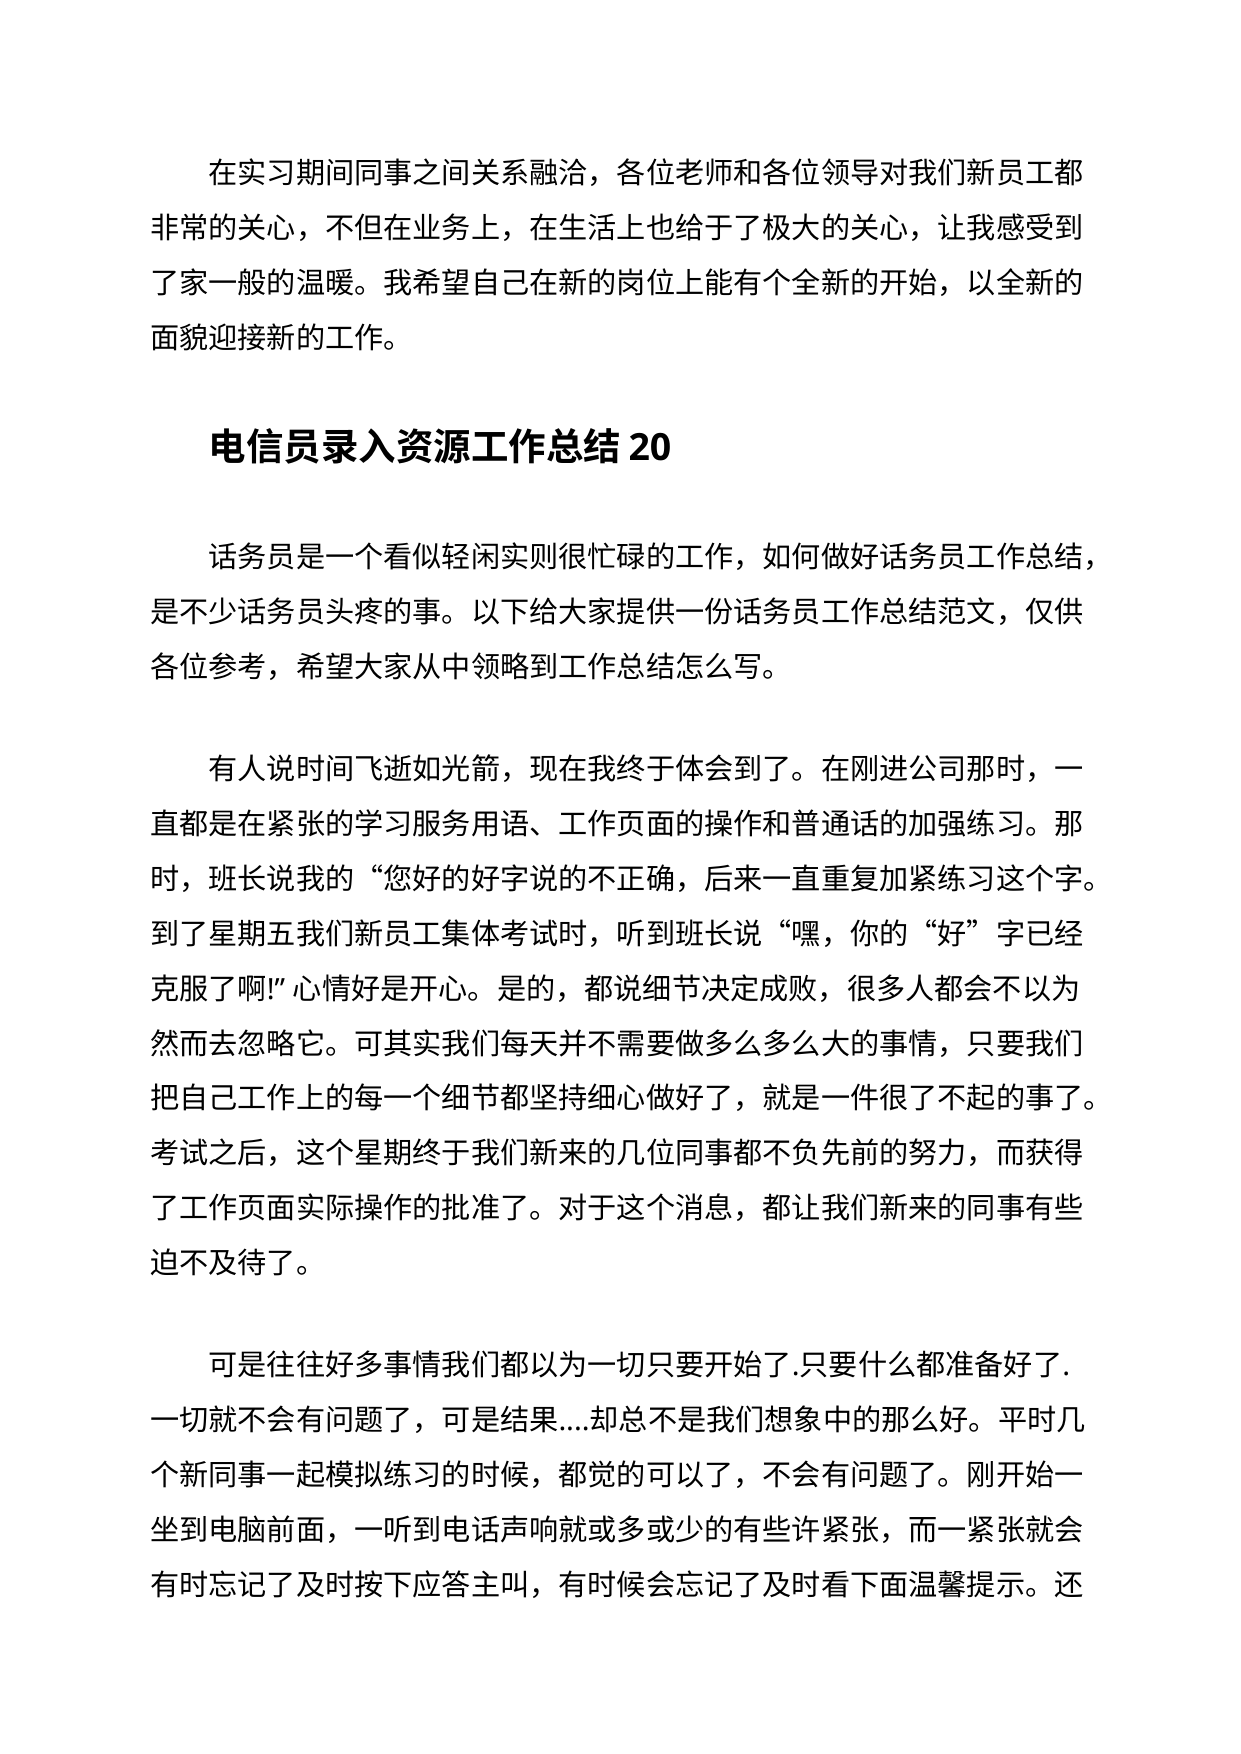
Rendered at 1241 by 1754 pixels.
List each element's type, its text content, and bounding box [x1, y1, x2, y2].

text 有人说时间飞逝如光箭，现在我终于体会到了。在刚进公司那时，一直都是在紧张的学习服务用语、工作页面的操作和普通话的加强练习。那时，班长说我的“您好的好字说的不正确，后来一直重复加紧练习这个字。到了星期五我们新员工集体考试时，听到班长说“嘿，你的“好”字已经克服了啊!” 心情好是开心。是的，都说细节决定成败，很多人都会不以为然而去忽略它。可其实我们每天并不需要做多么多么大的事情，只要我们把自己工作上的每一个细节都坚持细心做好了，就是一件很了不起的事了。考试之后，这个星期终于我们新来的几位同事都不负先前的努力，而获得了工作页面实际操作的批准了。对于这个消息，都让我们新来的同事有些迫不及待了。 [150, 746, 1090, 1282]
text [150, 1342, 1090, 1604]
text 话务员是一个看似轻闲实则很忙碌的工作，如何做好话务员工作总结，是不少话务员头疼的事。以下给大家提供一份话务员工作总结范文，仅供各位参考，希望大家从中领略到工作总结怎么写。 [150, 534, 1090, 686]
text 电信员录入资源工作总结20 [150, 416, 1090, 471]
text 在实习期间同事之间关系融洽，各位老师和各位领导对我们新员工都非常的关心，不但在业务上，在生活上也给于了极大的关心，让我感受到了家一般的温暖。我希望自己在新的岗位上能有个全新的开始，以全新的面貌迎接新的工作。 [150, 150, 1090, 357]
